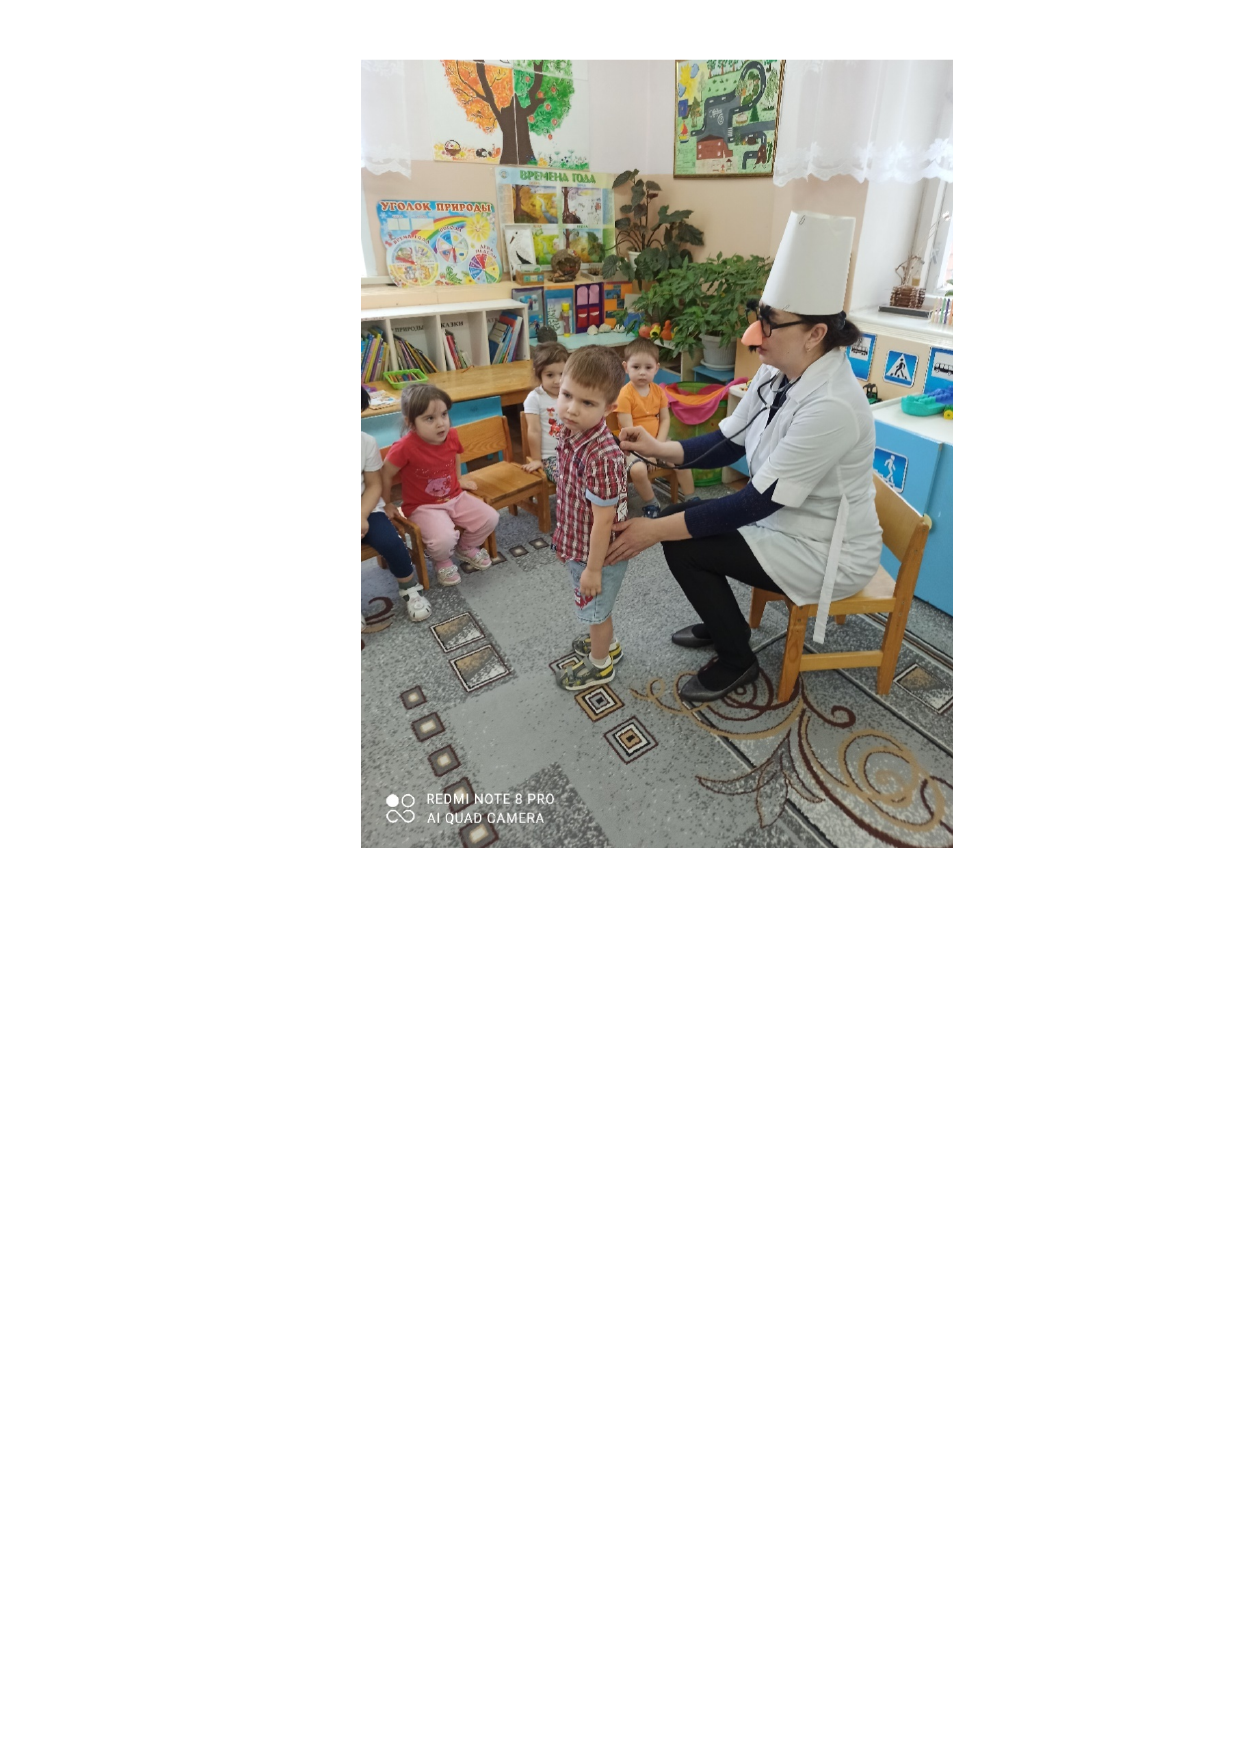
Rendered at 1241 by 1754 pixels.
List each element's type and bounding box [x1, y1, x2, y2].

picture [361, 61, 952, 848]
